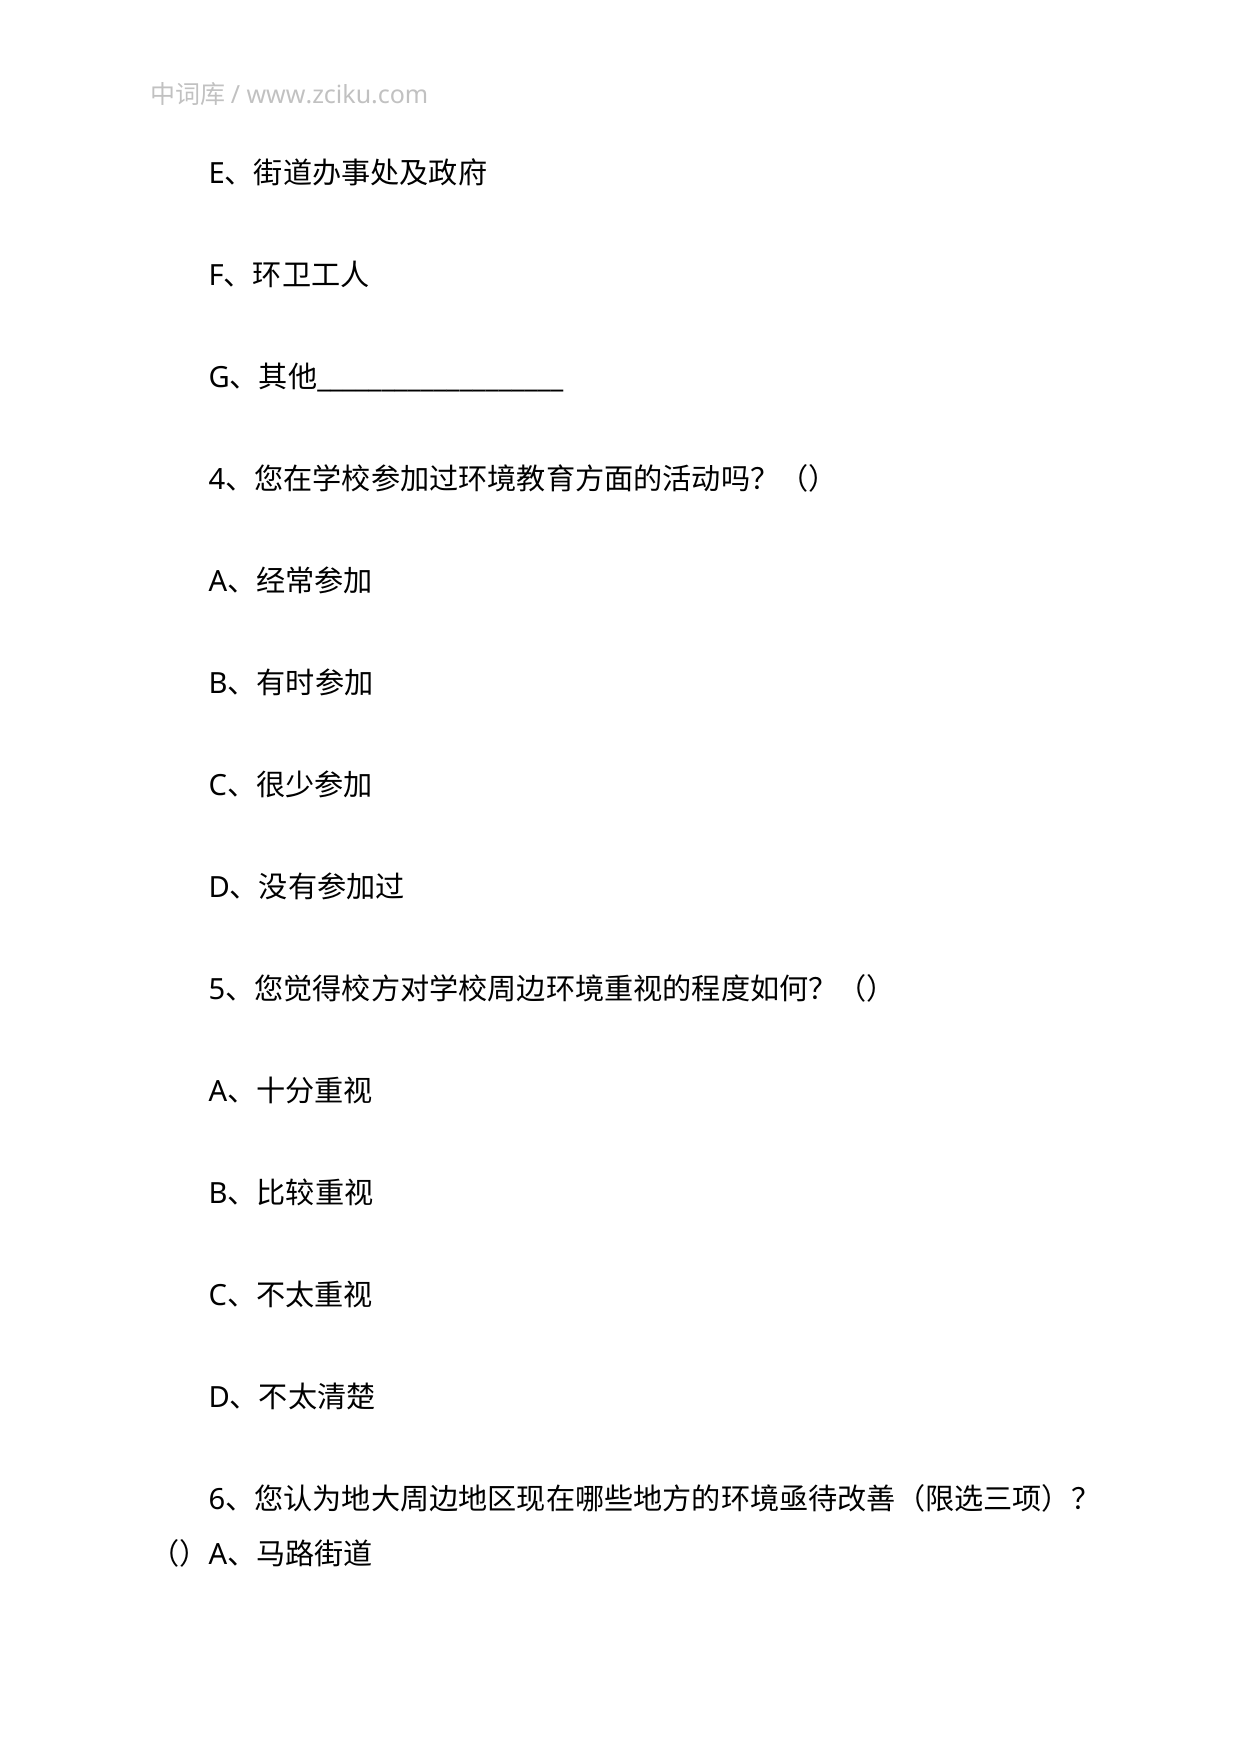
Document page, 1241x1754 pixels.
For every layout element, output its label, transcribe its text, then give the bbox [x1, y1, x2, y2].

text D、不太清楚 [150, 1374, 1090, 1416]
text G、其他___________________ [150, 354, 1090, 396]
text B、有时参加 [150, 660, 1090, 702]
text A、十分重视 [150, 1068, 1090, 1110]
text F、环卫工人 [150, 252, 1090, 294]
text E、街道办事处及政府 [150, 150, 1090, 192]
text B、比较重视 [150, 1170, 1090, 1212]
text 6、您认为地大周边地区现在哪些地方的环境亟待改善（限选三项）？（）A、马路街道 [150, 1476, 1090, 1573]
text C、不太重视 [150, 1272, 1090, 1314]
text 4、您在学校参加过环境教育方面的活动吗？（） [150, 456, 1090, 498]
text D、没有参加过 [150, 864, 1090, 906]
text A、经常参加 [150, 558, 1090, 600]
text C、很少参加 [150, 762, 1090, 804]
text 5、您觉得校方对学校周边环境重视的程度如何？（） [150, 966, 1090, 1008]
